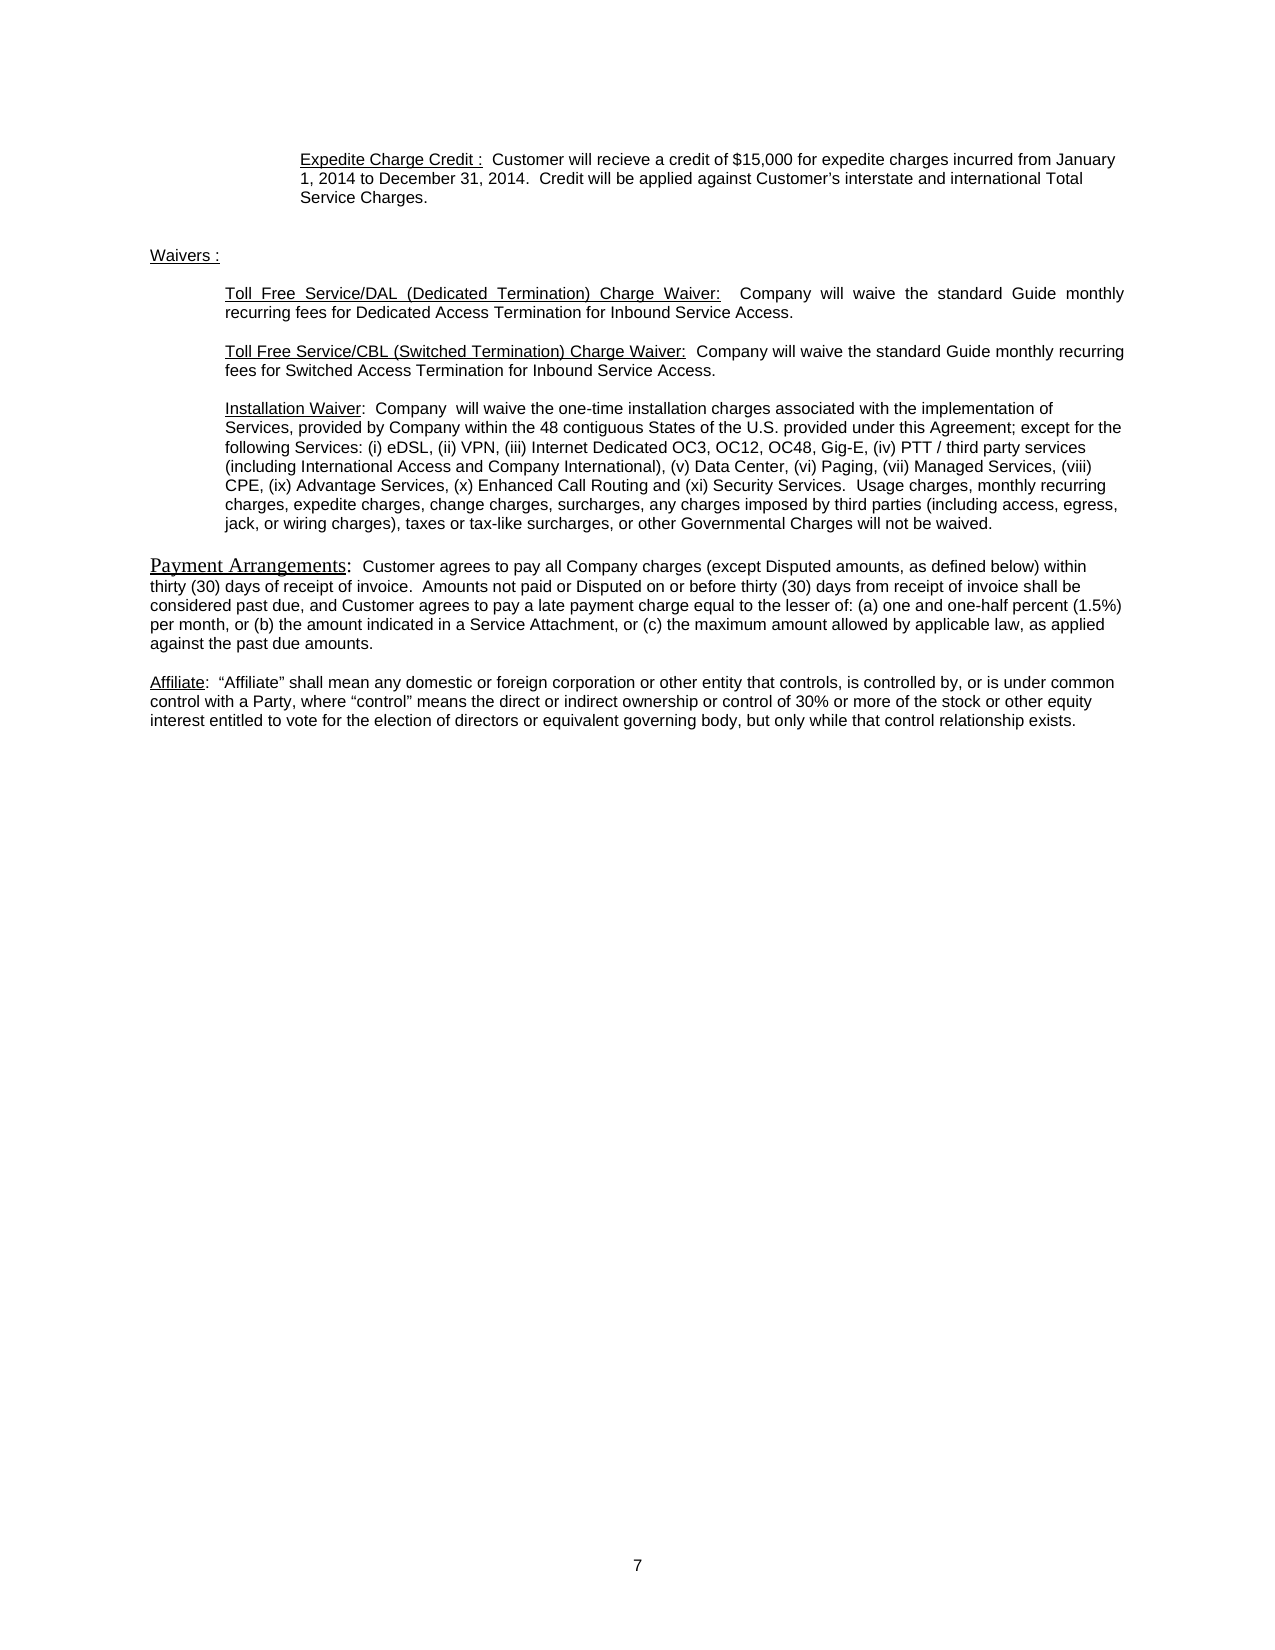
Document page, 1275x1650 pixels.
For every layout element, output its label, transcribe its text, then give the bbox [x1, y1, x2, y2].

text Toll Free Service/DAL (Dedicated Termination) Charge Waiver: Company will waive the standard Guide monthly recurring fees for Dedicated Access Termination for Inbound Service Access. [225, 284, 1125, 322]
text Installation Waiver: Company will waive the one-time installation charges associated with the implementation of Services, provided by Company within the 48 contiguous States of the U.S. provided under this Agreement; except for the following Services: (i) eDSL, (ii) VPN, (iii) Internet Dedicated OC3, OC12, OC48, Gig-E, (iv) PTT / third party services (including International Access and Company International), (v) Data Center, (vi) Paging, (vii) Managed Services, (viii) CPE, (ix) Advantage Services, (x) Enhanced Call Routing and (xi) Security Services. Usage charges, monthly recurring charges, expedite charges, change charges, surcharges, any charges imposed by third parties (including access, egress, jack, or wiring charges), taxes or tax-like surcharges, or other Governmental Charges will not be waived. [225, 399, 1125, 533]
text Toll Free Service/CBL (Switched Termination) Charge Waiver: Company will waive the standard Guide monthly recurring fees for Switched Access Termination for Inbound Service Access. [225, 342, 1125, 380]
text Waivers : [150, 246, 1125, 265]
text Payment Arrangements: Customer agrees to pay all Company charges (except Disputed amounts, as defined below) within thirty (30) days of receipt of invoice. Amounts not paid or Disputed on or before thirty (30) days from receipt of invoice shall be considered past due, and Customer agrees to pay a late payment charge equal to the lesser of: (a) one and one-half percent (1.5%) per month, or (b) the amount indicated in a Service Attachment, or (c) the maximum amount allowed by applicable law, as applied against the past due amounts. [150, 552, 1125, 653]
text Affiliate: “Affiliate” shall mean any domestic or foreign corporation or other entity that controls, is controlled by, or is under common control with a Party, where “control” means the direct or indirect ownership or control of 30% or more of the stock or other equity interest entitled to vote for the election of directors or equivalent governing body, but only while that control relationship exists. [150, 672, 1125, 730]
text Expedite Charge Credit : Customer will recieve a credit of $15,000 for expedite charges incurred from January 1, 2014 to December 31, 2014. Credit will be applied against Customer’s interstate and international Total Service Charges. [300, 150, 1125, 207]
